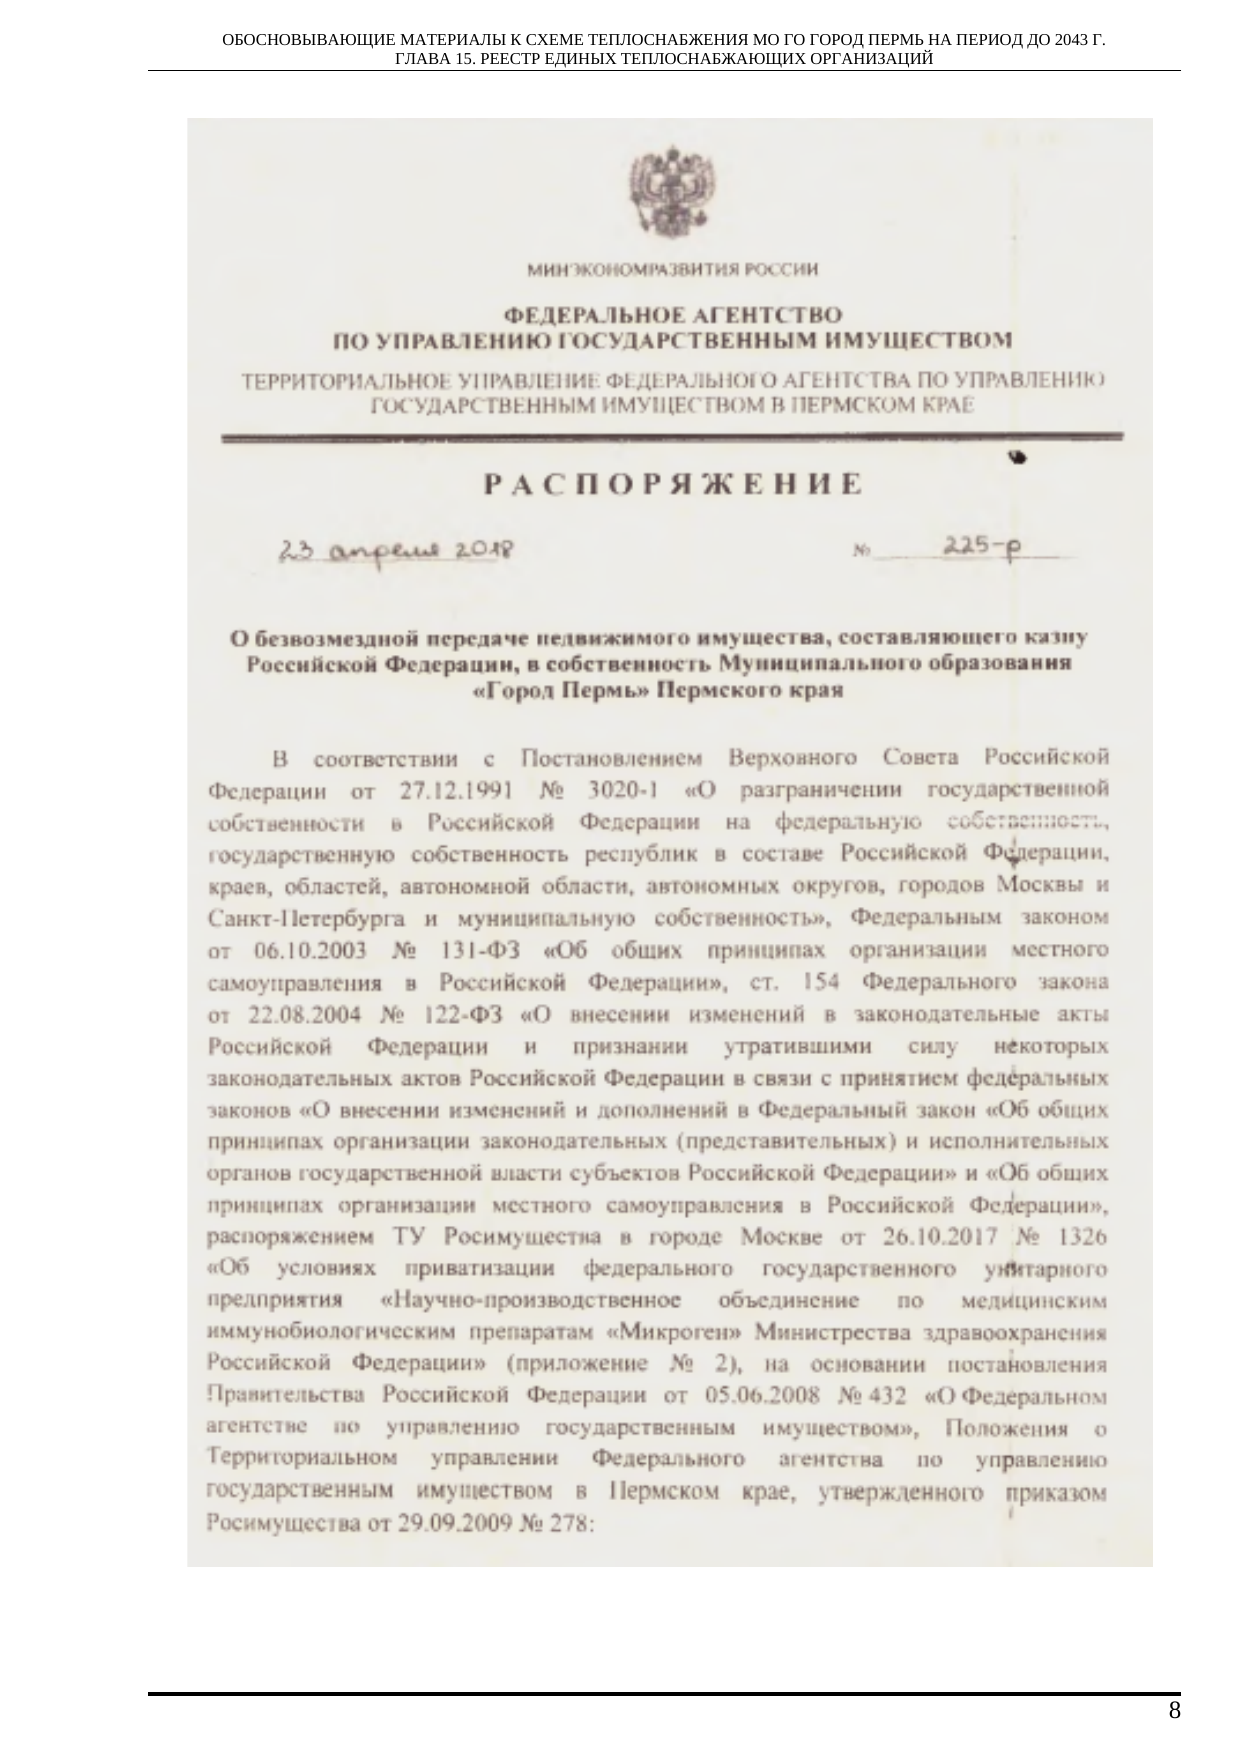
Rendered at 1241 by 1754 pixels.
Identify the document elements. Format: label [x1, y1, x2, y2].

picture [187, 118, 1153, 1567]
